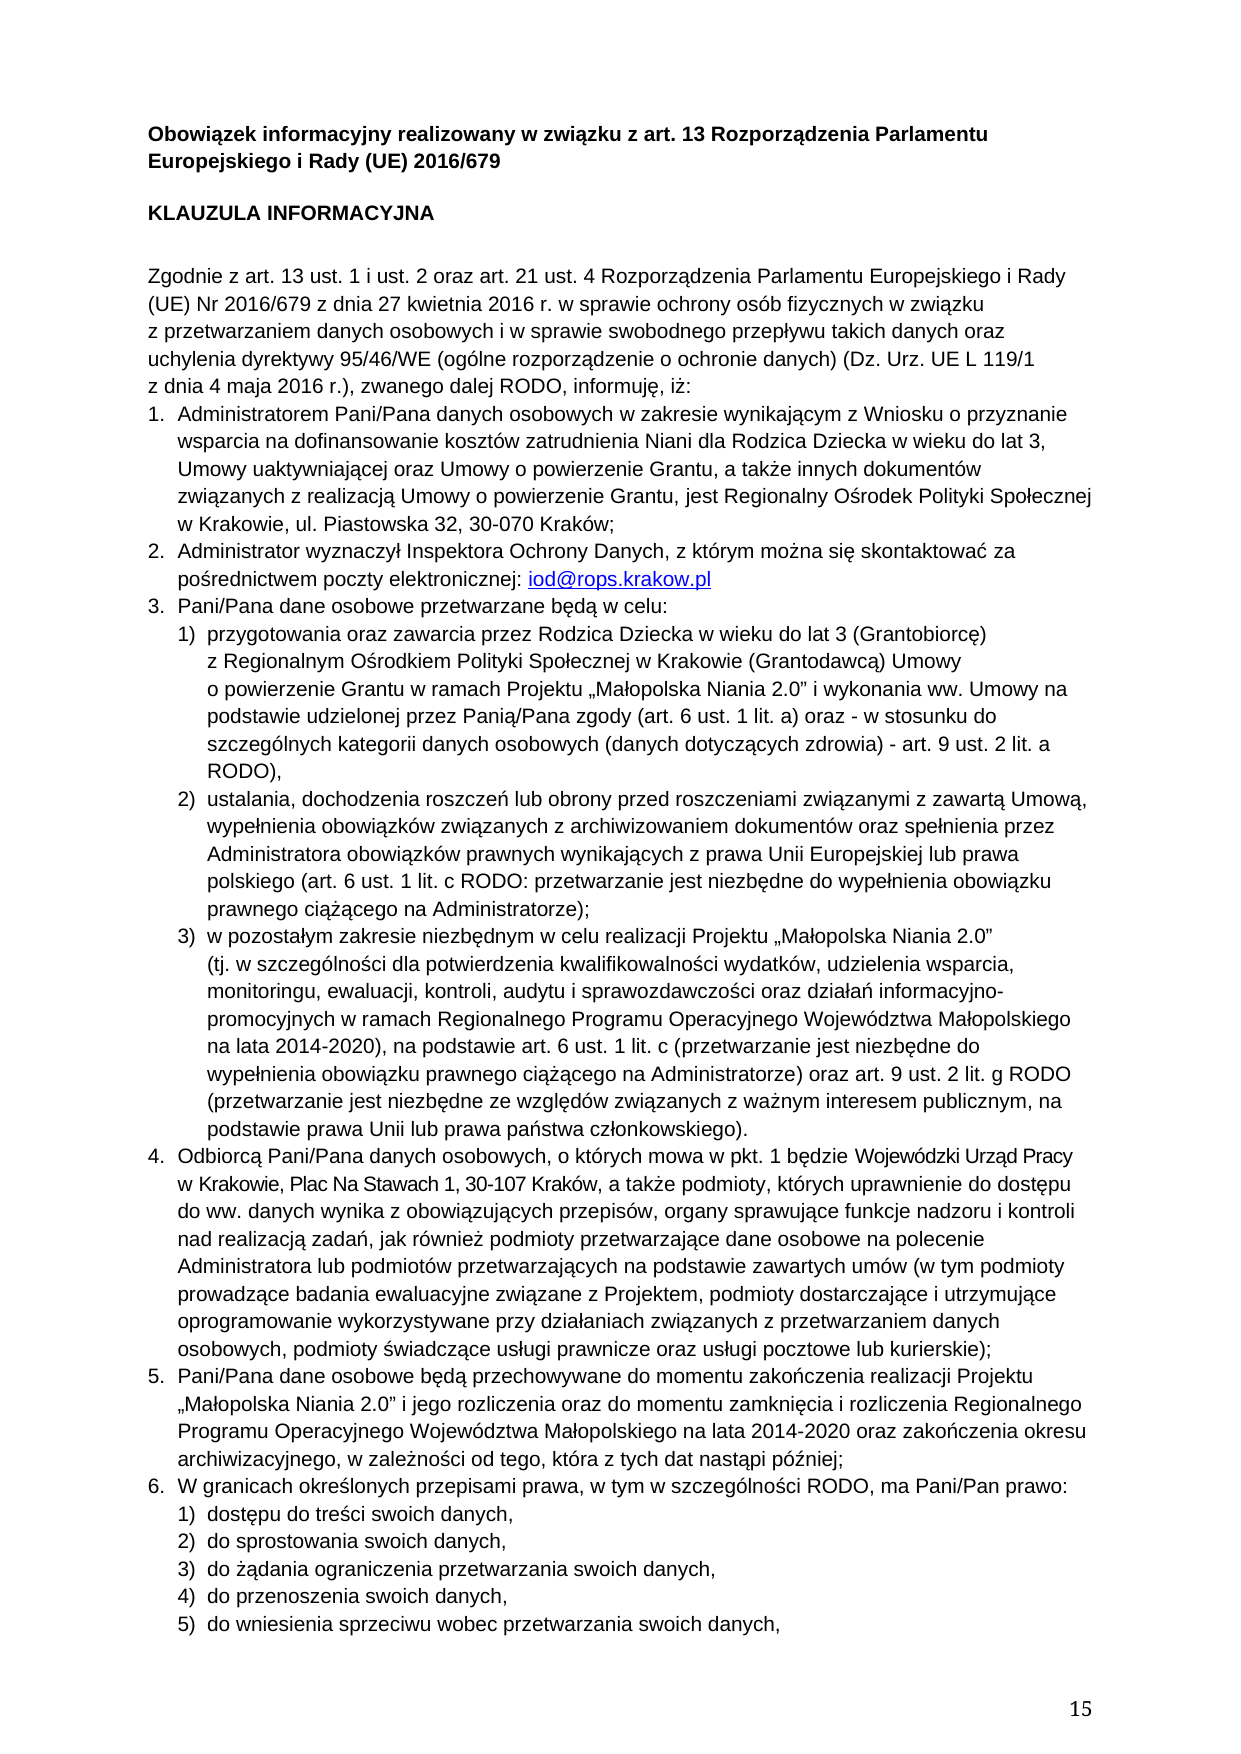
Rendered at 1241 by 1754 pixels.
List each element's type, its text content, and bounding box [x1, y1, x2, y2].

text Zgodnie z art. 13 ust. 1 i ust. 2 oraz art. 21 ust. 4 Rozporządzenia Parlamentu Europejskiego i Rady (UE) Nr 2016/679 z dnia 27 kwietnia 2016 r. w sprawie ochrony osób fizycznych w związku z przetwarzaniem danych osobowych i w sprawie swobodnego przepływu takich danych oraz uchylenia dyrektywy 95/46/WE (ogólne rozporządzenie o ochronie danych) (Dz. Urz. UE L 119/1 z dnia 4 maja 2016 r.), zwanego dalej RODO, informuję, iż: [148, 264, 1092, 398]
list do przenoszenia swoich danych, [177, 1584, 1092, 1608]
list do żądania ograniczenia przetwarzania swoich danych, [177, 1557, 1092, 1581]
list Administratorem Pani/Pana danych osobowych w zakresie wynikającym z Wniosku o przyznanie wsparcia na dofinansowanie kosztów zatrudnienia Niani dla Rodzica Dziecka w wieku do lat 3, Umowy uaktywniającej oraz Umowy o powierzenie Grantu, a także innych dokumentów związanych z realizacją Umowy o powierzenie Grantu, jest Regionalny Ośrodek Polityki Społecznej w Krakowie, ul. Piastowska 32, 30-070 Kraków; [148, 402, 1092, 536]
list ustalania, dochodzenia roszczeń lub obrony przed roszczeniami związanymi z zawartą Umową, wypełnienia obowiązków związanych z archiwizowaniem dokumentów oraz spełnienia przez Administratora obowiązków prawnych wynikających z prawa Unii Europejskiej lub prawa polskiego (art. 6 ust. 1 lit. c RODO: przetwarzanie jest niezbędne do wypełnienia obowiązku prawnego ciążącego na Administratorze); [177, 787, 1092, 921]
list Pani/Pana dane osobowe będą przechowywane do momentu zakończenia realizacji Projektu „Małopolska Niania 2.0” i jego rozliczenia oraz do momentu zamknięcia i rozliczenia Regionalnego Programu Operacyjnego Województwa Małopolskiego na lata 2014-2020 oraz zakończenia okresu archiwizacyjnego, w zależności od tego, która z tych dat nastąpi później; [148, 1364, 1092, 1471]
list Odbiorcą Pani/Pana danych osobowych, o których mowa w pkt. 1 będzie Wojewódzki Urząd Pracy w Krakowie, Plac Na Stawach 1, 30-107 Kraków, a także podmioty, których uprawnienie do dostępu do ww. danych wynika z obowiązujących przepisów, organy sprawujące funkcje nadzoru i kontroli nad realizacją zadań, jak również podmioty przetwarzające dane osobowe na polecenie Administratora lub podmiotów przetwarzających na podstawie zawartych umów (w tym podmioty prowadzące badania ewaluacyjne związane z Projektem, podmioty dostarczające i utrzymujące oprogramowanie wykorzystywane przy działaniach związanych z przetwarzaniem danych osobowych, podmioty świadczące usługi prawnicze oraz usługi pocztowe lub kurierskie); [148, 1144, 1092, 1361]
list do wniesienia sprzeciwu wobec przetwarzania swoich danych, [177, 1612, 1092, 1636]
text KLAUZULA INFORMACYJNA [148, 201, 1092, 224]
list w pozostałym zakresie niezbędnym w celu realizacji Projektu „Małopolska Niania 2.0” (tj. w szczególności dla potwierdzenia kwalifikowalności wydatków, udzielenia wsparcia, monitoringu, ewaluacji, kontroli, audytu i sprawozdawczości oraz działań informacyjno-promocyjnych w ramach Regionalnego Programu Operacyjnego Województwa Małopolskiego na lata 2014-2020), na podstawie art. 6 ust. 1 lit. c (przetwarzanie jest niezbędne do wypełnienia obowiązku prawnego ciążącego na Administratorze) oraz art. 9 ust. 2 lit. g RODO (przetwarzanie jest niezbędne ze względów związanych z ważnym interesem publicznym, na podstawie prawa Unii lub prawa państwa członkowskiego). [177, 924, 1092, 1141]
list Administrator wyznaczył Inspektora Ochrony Danych, z którym można się skontaktować za pośrednictwem poczty elektronicznej: iod@rops.krakow.pl [148, 539, 1092, 591]
list dostępu do treści swoich danych, [177, 1502, 1092, 1526]
list Pani/Pana dane osobowe przetwarzane będą w celu: [148, 594, 1092, 618]
list do sprostowania swoich danych, [177, 1529, 1092, 1553]
list przygotowania oraz zawarcia przez Rodzica Dziecka w wieku do lat 3 (Grantobiorcę) z Regionalnym Ośrodkiem Polityki Społecznej w Krakowie (Grantodawcą) Umowy o powierzenie Grantu w ramach Projektu „Małopolska Niania 2.0” i wykonania ww. Umowy na podstawie udzielonej przez Panią/Pana zgody (art. 6 ust. 1 lit. a) oraz - w stosunku do szczególnych kategorii danych osobowych (danych dotyczących zdrowia) - art. 9 ust. 2 lit. a RODO), [177, 622, 1092, 783]
list W granicach określonych przepisami prawa, w tym w szczególności RODO, ma Pani/Pan prawo: [148, 1474, 1092, 1498]
text Obowiązek informacyjny realizowany w związku z art. 13 Rozporządzenia Parlamentu Europejskiego i Rady (UE) 2016/679 [148, 122, 1092, 173]
